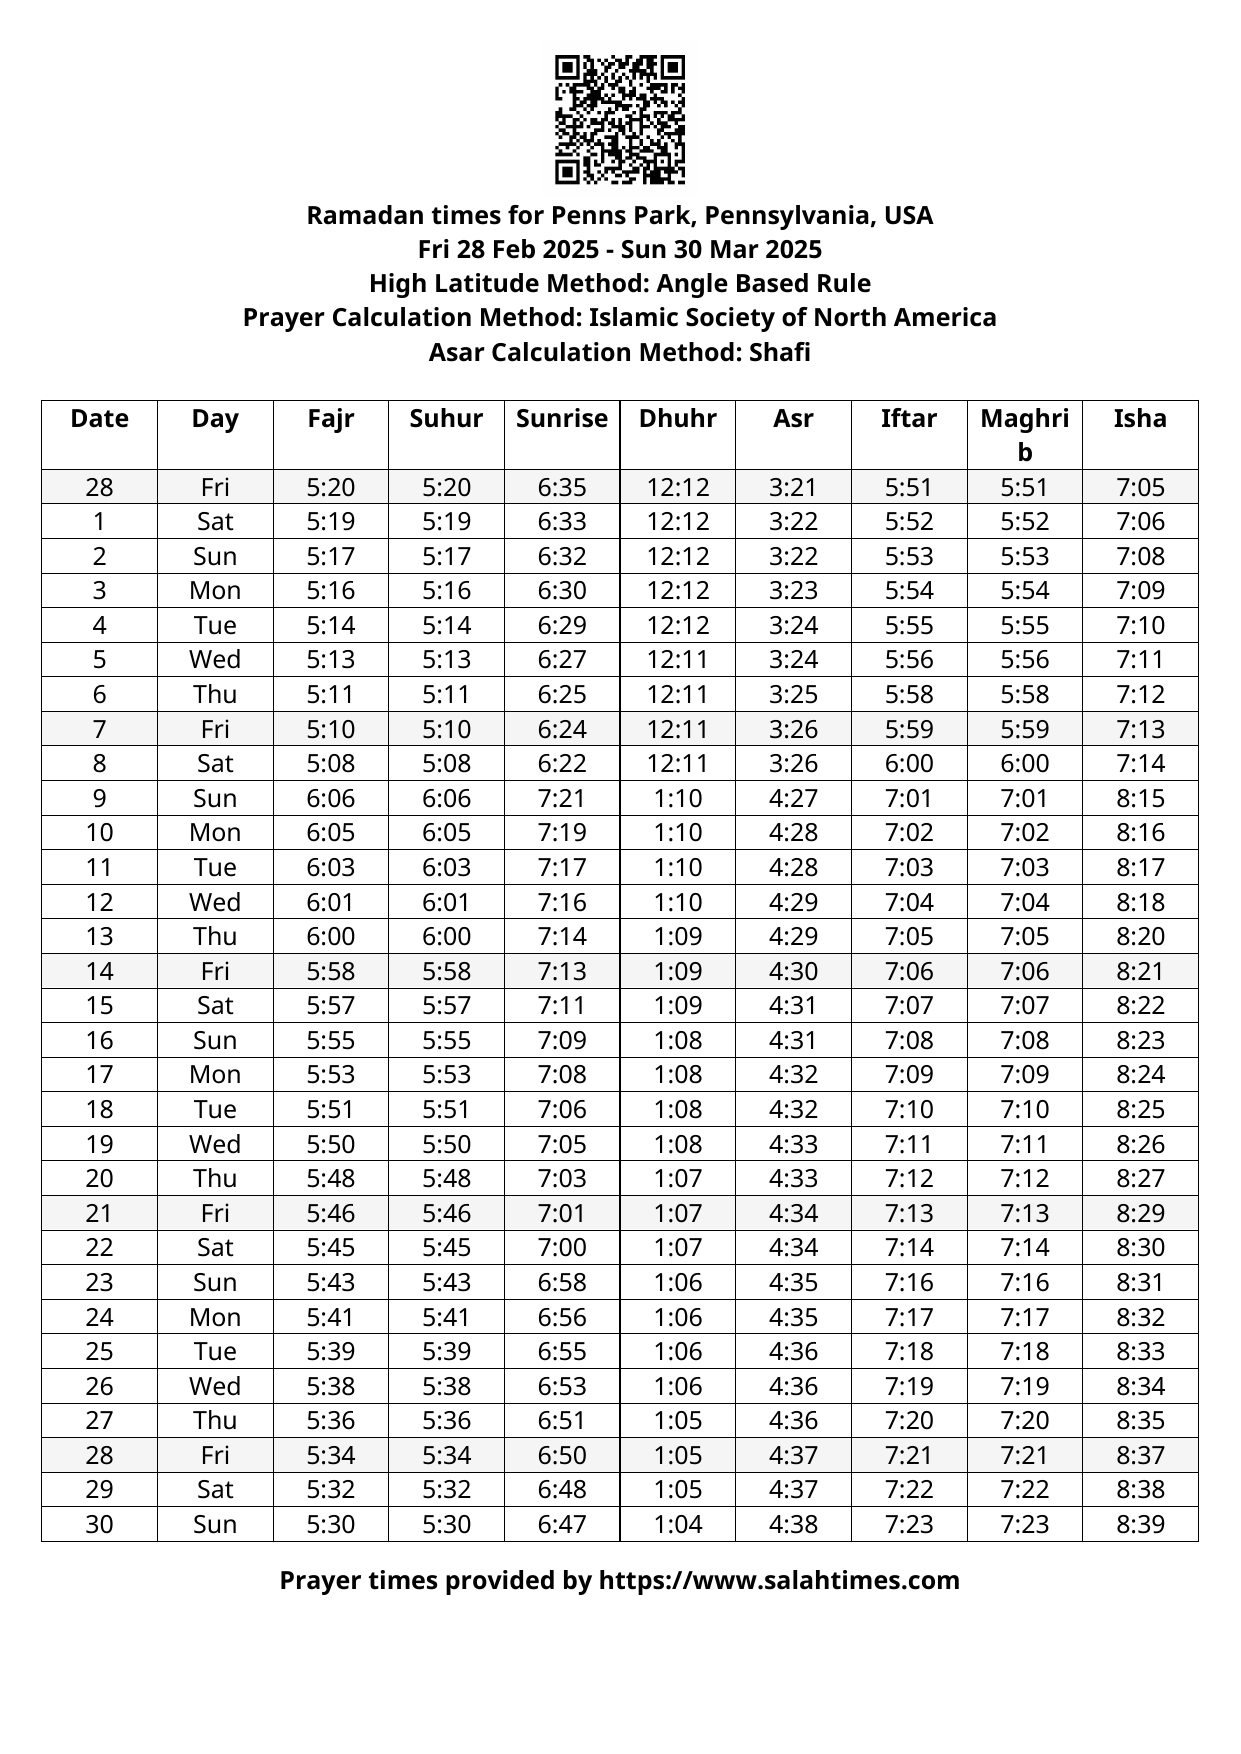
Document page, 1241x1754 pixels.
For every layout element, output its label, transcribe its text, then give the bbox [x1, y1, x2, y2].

table_cell 7:21 [852, 1438, 967, 1472]
table_cell Thu [158, 1161, 273, 1195]
table_cell 1:10 [621, 885, 735, 918]
text Prayer Calculation Method: Islamic Society of North America [42, 300, 1198, 334]
table_cell 6:50 [505, 1438, 619, 1472]
table_cell 7:10 [852, 1092, 967, 1126]
table_cell 7:22 [968, 1473, 1082, 1506]
table_cell Sat [158, 746, 273, 780]
table_cell 1:05 [621, 1473, 735, 1506]
table_cell 3:22 [736, 539, 851, 572]
table_cell Mon [158, 1300, 273, 1333]
table_cell 5:08 [274, 746, 388, 780]
table_cell 7:09 [505, 1023, 619, 1057]
table_cell 7:13 [1083, 712, 1198, 745]
table_cell 21 [42, 1196, 157, 1229]
table_cell 6 [42, 677, 157, 711]
table_cell Fri [158, 1196, 273, 1229]
table_cell 27 [42, 1404, 157, 1437]
table_cell 5:50 [274, 1127, 388, 1160]
table_cell 6:30 [505, 574, 619, 607]
table_cell 5:11 [274, 677, 388, 711]
table_cell 5:39 [389, 1334, 504, 1368]
table_cell 6:25 [505, 677, 619, 711]
table_cell 6:58 [505, 1265, 619, 1299]
table_cell 5:10 [274, 712, 388, 745]
table_cell 8:35 [1083, 1404, 1198, 1437]
table_cell 5:36 [274, 1404, 388, 1437]
table_cell 7:14 [968, 1231, 1082, 1264]
table_cell 3:23 [736, 574, 851, 607]
table_cell 5:43 [274, 1265, 388, 1299]
table_cell 4:34 [736, 1196, 851, 1229]
table_cell 1:09 [621, 919, 735, 953]
table_cell 7:16 [968, 1265, 1082, 1299]
table_cell 5:54 [852, 574, 967, 607]
table_cell Sat [158, 1473, 273, 1506]
table_cell 4:36 [736, 1404, 851, 1437]
text Asar Calculation Method: Shafi [42, 334, 1198, 368]
table_cell 7:09 [1083, 574, 1198, 607]
table_cell 5:55 [852, 608, 967, 642]
table_cell Wed [158, 885, 273, 918]
table_cell 8:34 [1083, 1369, 1198, 1402]
table_cell 12:11 [621, 677, 735, 711]
table_cell 7:17 [968, 1300, 1082, 1333]
table_cell 5:19 [274, 504, 388, 538]
table_cell 5:59 [968, 712, 1082, 745]
table_cell 4:33 [736, 1161, 851, 1195]
table_cell 5:08 [389, 746, 504, 780]
table_cell 5:52 [852, 504, 967, 538]
table_header Date [42, 401, 157, 469]
table_cell 6:27 [505, 643, 619, 676]
table_cell Tue [158, 1092, 273, 1126]
table_cell 5:57 [274, 989, 388, 1022]
table_cell 6:06 [389, 781, 504, 814]
table_cell 5:46 [274, 1196, 388, 1229]
table_cell 4:35 [736, 1265, 851, 1299]
table_cell 8:24 [1083, 1058, 1198, 1091]
table_cell 4:36 [736, 1334, 851, 1368]
table_cell 7:20 [968, 1404, 1082, 1437]
table_cell 2 [42, 539, 157, 572]
table_cell 8:20 [1083, 919, 1198, 953]
table_cell 4:38 [736, 1507, 851, 1541]
table_header Day [158, 401, 273, 469]
table_cell 8:27 [1083, 1161, 1198, 1195]
table_cell 7:11 [1083, 643, 1198, 676]
table_cell 5:34 [274, 1438, 388, 1472]
table_cell 7:08 [852, 1023, 967, 1057]
table_cell 8:33 [1083, 1334, 1198, 1368]
table_cell 5:52 [968, 504, 1082, 538]
table_header Fajr [274, 401, 388, 469]
text High Latitude Method: Angle Based Rule [42, 266, 1198, 300]
table_cell 6:47 [505, 1507, 619, 1541]
table_cell 8:39 [1083, 1507, 1198, 1541]
table_cell 3:26 [736, 712, 851, 745]
table_cell 5:51 [274, 1092, 388, 1126]
table_cell 6:05 [389, 816, 504, 849]
table_cell 5:48 [274, 1161, 388, 1195]
table_cell Wed [158, 643, 273, 676]
table_cell 3:22 [736, 504, 851, 538]
table_cell 1:07 [621, 1161, 735, 1195]
table_cell 7:05 [1083, 470, 1198, 503]
table_cell 7:02 [852, 816, 967, 849]
table_cell 7:23 [968, 1507, 1082, 1541]
table_cell 7:09 [852, 1058, 967, 1091]
table_cell 4:29 [736, 885, 851, 918]
table_cell 1:06 [621, 1300, 735, 1333]
table_cell 5:46 [389, 1196, 504, 1229]
table_cell 7:01 [968, 781, 1082, 814]
table_cell 7:17 [852, 1300, 967, 1333]
table_cell 8:18 [1083, 885, 1198, 918]
table_cell 5:32 [389, 1473, 504, 1506]
table_cell 7:14 [1083, 746, 1198, 780]
table_cell 7:07 [968, 989, 1082, 1022]
table_header Suhur [389, 401, 504, 469]
table_cell 7:11 [505, 989, 619, 1022]
table_cell 5 [42, 643, 157, 676]
table_cell Sun [158, 781, 273, 814]
table_cell Sun [158, 1265, 273, 1299]
table_cell 7:02 [968, 816, 1082, 849]
table_cell 6:48 [505, 1473, 619, 1506]
table_cell 6:24 [505, 712, 619, 745]
table_cell 5:58 [389, 954, 504, 987]
text Ramadan times for Penns Park, Pennsylvania, USA [42, 198, 1198, 232]
table_cell Mon [158, 816, 273, 849]
table_cell 7:12 [852, 1161, 967, 1195]
table_cell 7:17 [505, 850, 619, 884]
table_cell 5:51 [389, 1092, 504, 1126]
table_cell 7:11 [852, 1127, 967, 1160]
table_cell 6:03 [274, 850, 388, 884]
table_cell 5:57 [389, 989, 504, 1022]
table_cell 7:19 [968, 1369, 1082, 1402]
table_cell 7:14 [852, 1231, 967, 1264]
table_cell 3:25 [736, 677, 851, 711]
table_cell 5:14 [389, 608, 504, 642]
table_cell 4:31 [736, 1023, 851, 1057]
table_cell 5:53 [274, 1058, 388, 1091]
table_cell 4:35 [736, 1300, 851, 1333]
table_cell 12 [42, 885, 157, 918]
table_cell 7:06 [505, 1092, 619, 1126]
table_cell Thu [158, 677, 273, 711]
table_cell 5:13 [274, 643, 388, 676]
table_cell 7:05 [852, 919, 967, 953]
table_cell 12:12 [621, 608, 735, 642]
table_cell 12:12 [621, 574, 735, 607]
table_cell 5:59 [852, 712, 967, 745]
table_cell 7:05 [968, 919, 1082, 953]
table_cell 5:45 [274, 1231, 388, 1264]
table_cell 5:11 [389, 677, 504, 711]
table_cell 16 [42, 1023, 157, 1057]
table_cell 1:07 [621, 1231, 735, 1264]
table_cell 8:16 [1083, 816, 1198, 849]
table_cell 7:18 [852, 1334, 967, 1368]
table_cell 1:10 [621, 816, 735, 849]
table_cell 5:58 [968, 677, 1082, 711]
table_cell 7:07 [852, 989, 967, 1022]
table_cell 22 [42, 1231, 157, 1264]
table_cell 8:25 [1083, 1092, 1198, 1126]
table_cell 7 [42, 712, 157, 745]
table_cell 4:28 [736, 816, 851, 849]
table_cell Tue [158, 608, 273, 642]
table_cell 4:37 [736, 1438, 851, 1472]
table_cell 7:18 [968, 1334, 1082, 1368]
table_cell 1:04 [621, 1507, 735, 1541]
table_cell 7:22 [852, 1473, 967, 1506]
table_cell 8:32 [1083, 1300, 1198, 1333]
table_cell 12:12 [621, 470, 735, 503]
table_cell 7:14 [505, 919, 619, 953]
table_cell 6:51 [505, 1404, 619, 1437]
table_header Isha [1083, 401, 1198, 469]
table_cell Fri [158, 712, 273, 745]
table_cell 8:23 [1083, 1023, 1198, 1057]
table_cell 12:12 [621, 504, 735, 538]
table_cell 3 [42, 574, 157, 607]
table_cell 1:08 [621, 1058, 735, 1091]
table_header Maghrib [968, 401, 1082, 469]
table_cell Fri [158, 470, 273, 503]
table_cell 1 [42, 504, 157, 538]
table_cell 6:56 [505, 1300, 619, 1333]
table_cell 5:48 [389, 1161, 504, 1195]
table_cell 4:32 [736, 1058, 851, 1091]
table_cell 7:16 [505, 885, 619, 918]
table_cell 5:36 [389, 1404, 504, 1437]
table_cell Sat [158, 989, 273, 1022]
table_cell 5:14 [274, 608, 388, 642]
table_cell 5:16 [274, 574, 388, 607]
table_cell 7:01 [505, 1196, 619, 1229]
table_cell Sat [158, 1231, 273, 1264]
table_cell 1:06 [621, 1369, 735, 1402]
table_cell 3:21 [736, 470, 851, 503]
table_cell 6:05 [274, 816, 388, 849]
table_cell 8:26 [1083, 1127, 1198, 1160]
table_cell 10 [42, 816, 157, 849]
picture [542, 41, 699, 198]
table_cell 6:33 [505, 504, 619, 538]
table_cell 5:19 [389, 504, 504, 538]
table_cell 7:19 [852, 1369, 967, 1402]
table_cell 7:12 [1083, 677, 1198, 711]
table_cell 7:01 [852, 781, 967, 814]
table_cell Mon [158, 574, 273, 607]
table_cell 8:38 [1083, 1473, 1198, 1506]
table_cell 28 [42, 1438, 157, 1472]
table_cell 5:17 [389, 539, 504, 572]
table_cell 7:03 [968, 850, 1082, 884]
table_cell 5:10 [389, 712, 504, 745]
table_cell 1:10 [621, 850, 735, 884]
table_cell 6:53 [505, 1369, 619, 1402]
table_cell 5:20 [274, 470, 388, 503]
table_cell 5:39 [274, 1334, 388, 1368]
table_cell 4:32 [736, 1092, 851, 1126]
table_cell 1:09 [621, 954, 735, 987]
table_cell 5:30 [389, 1507, 504, 1541]
table_cell 7:04 [852, 885, 967, 918]
table_cell 4:36 [736, 1369, 851, 1402]
table_cell 5:16 [389, 574, 504, 607]
table_cell Tue [158, 850, 273, 884]
table_header Dhuhr [621, 401, 735, 469]
table_cell 1:05 [621, 1404, 735, 1437]
table_cell 8:22 [1083, 989, 1198, 1022]
text Fri 28 Feb 2025 - Sun 30 Mar 2025 [42, 232, 1198, 266]
table_cell 6:00 [968, 746, 1082, 780]
table_cell 7:11 [968, 1127, 1082, 1160]
table_cell 7:08 [1083, 539, 1198, 572]
table_cell 4:33 [736, 1127, 851, 1160]
table_cell 7:00 [505, 1231, 619, 1264]
table_cell 8:37 [1083, 1438, 1198, 1472]
table_cell 7:06 [1083, 504, 1198, 538]
table_cell Sat [158, 504, 273, 538]
table_cell 7:19 [505, 816, 619, 849]
table_cell 1:06 [621, 1334, 735, 1368]
table_cell 4 [42, 608, 157, 642]
table_cell 6:03 [389, 850, 504, 884]
table_cell 5:53 [389, 1058, 504, 1091]
table_cell 5:30 [274, 1507, 388, 1541]
table_cell 6:55 [505, 1334, 619, 1368]
table_cell 8:31 [1083, 1265, 1198, 1299]
table_cell 6:00 [389, 919, 504, 953]
table_cell 7:21 [968, 1438, 1082, 1472]
table_cell 5:45 [389, 1231, 504, 1264]
table_cell 4:29 [736, 919, 851, 953]
table_cell 6:00 [852, 746, 967, 780]
table_cell 5:51 [852, 470, 967, 503]
table_cell 6:00 [274, 919, 388, 953]
table_cell 3:26 [736, 746, 851, 780]
table_cell 1:08 [621, 1127, 735, 1160]
table_cell 5:38 [274, 1369, 388, 1402]
table_cell 20 [42, 1161, 157, 1195]
table_cell Sun [158, 539, 273, 572]
table_cell 11 [42, 850, 157, 884]
table_cell 5:56 [968, 643, 1082, 676]
table_cell 7:06 [852, 954, 967, 987]
table_cell 6:22 [505, 746, 619, 780]
table_cell 17 [42, 1058, 157, 1091]
table_cell Fri [158, 1438, 273, 1472]
table_cell 5:41 [389, 1300, 504, 1333]
table_cell 7:03 [852, 850, 967, 884]
table_cell Fri [158, 954, 273, 987]
table_cell 19 [42, 1127, 157, 1160]
table_cell 5:55 [968, 608, 1082, 642]
table_cell 13 [42, 919, 157, 953]
table_cell 6:32 [505, 539, 619, 572]
table_cell 6:06 [274, 781, 388, 814]
table_cell 8 [42, 746, 157, 780]
table_cell 4:27 [736, 781, 851, 814]
table_cell 7:13 [968, 1196, 1082, 1229]
table_cell Tue [158, 1334, 273, 1368]
table_cell 1:07 [621, 1196, 735, 1229]
table_cell 5:53 [852, 539, 967, 572]
table_cell 7:09 [968, 1058, 1082, 1091]
table_cell 23 [42, 1265, 157, 1299]
table_cell 3:24 [736, 608, 851, 642]
table_cell 5:20 [389, 470, 504, 503]
table_cell 7:06 [968, 954, 1082, 987]
table_cell 4:28 [736, 850, 851, 884]
table_cell 4:30 [736, 954, 851, 987]
table_cell 5:41 [274, 1300, 388, 1333]
table_cell Mon [158, 1058, 273, 1091]
table_cell 6:01 [389, 885, 504, 918]
table_cell Wed [158, 1369, 273, 1402]
table_cell 6:35 [505, 470, 619, 503]
table_cell 7:08 [968, 1023, 1082, 1057]
text Prayer times provided by https://www.salahtimes.com [42, 1563, 1198, 1597]
table_cell 7:20 [852, 1404, 967, 1437]
table_cell 24 [42, 1300, 157, 1333]
table_header Sunrise [505, 401, 619, 469]
table_cell 1:05 [621, 1438, 735, 1472]
table_cell Thu [158, 919, 273, 953]
table_cell 8:15 [1083, 781, 1198, 814]
table_cell 5:56 [852, 643, 967, 676]
table_cell 8:29 [1083, 1196, 1198, 1229]
table_cell 8:30 [1083, 1231, 1198, 1264]
table_cell Wed [158, 1127, 273, 1160]
table_cell 12:12 [621, 539, 735, 572]
table_cell 5:51 [968, 470, 1082, 503]
table_cell 5:43 [389, 1265, 504, 1299]
table_cell 5:34 [389, 1438, 504, 1472]
table_cell 1:06 [621, 1265, 735, 1299]
table_cell 5:50 [389, 1127, 504, 1160]
table_cell 9 [42, 781, 157, 814]
table_cell 1:10 [621, 781, 735, 814]
table_cell Thu [158, 1404, 273, 1437]
table_cell 26 [42, 1369, 157, 1402]
table_cell 5:58 [852, 677, 967, 711]
table_cell 7:03 [505, 1161, 619, 1195]
table_cell 7:04 [968, 885, 1082, 918]
table_header Iftar [852, 401, 967, 469]
table_cell 7:13 [852, 1196, 967, 1229]
table_header Asr [736, 401, 851, 469]
table_cell 7:10 [1083, 608, 1198, 642]
table_cell 8:17 [1083, 850, 1198, 884]
table_cell 28 [42, 470, 157, 503]
table_cell 12:11 [621, 643, 735, 676]
table_cell 15 [42, 989, 157, 1022]
table_cell 1:09 [621, 989, 735, 1022]
table_cell 30 [42, 1507, 157, 1541]
table_cell 5:13 [389, 643, 504, 676]
table_cell 18 [42, 1092, 157, 1126]
table_cell 1:08 [621, 1023, 735, 1057]
table_cell 5:17 [274, 539, 388, 572]
table_cell 6:29 [505, 608, 619, 642]
table_cell 5:53 [968, 539, 1082, 572]
table_cell 5:55 [274, 1023, 388, 1057]
table_cell 7:12 [968, 1161, 1082, 1195]
table_cell 7:23 [852, 1507, 967, 1541]
table_cell 7:21 [505, 781, 619, 814]
table_cell 7:16 [852, 1265, 967, 1299]
table_cell 5:32 [274, 1473, 388, 1506]
table_cell 5:58 [274, 954, 388, 987]
table_cell 29 [42, 1473, 157, 1506]
table_cell 4:34 [736, 1231, 851, 1264]
table_cell 7:10 [968, 1092, 1082, 1126]
table_cell 12:11 [621, 746, 735, 780]
table_cell Sun [158, 1023, 273, 1057]
table_cell 4:37 [736, 1473, 851, 1506]
table_cell 4:31 [736, 989, 851, 1022]
table_cell 7:05 [505, 1127, 619, 1160]
table_cell 5:54 [968, 574, 1082, 607]
table_cell 1:08 [621, 1092, 735, 1126]
table_cell 25 [42, 1334, 157, 1368]
table_cell 8:21 [1083, 954, 1198, 987]
table_cell 5:38 [389, 1369, 504, 1402]
table_cell 14 [42, 954, 157, 987]
table_cell 5:55 [389, 1023, 504, 1057]
table_cell 12:11 [621, 712, 735, 745]
table_cell 6:01 [274, 885, 388, 918]
table_cell Sun [158, 1507, 273, 1541]
table_cell 3:24 [736, 643, 851, 676]
table_cell 7:08 [505, 1058, 619, 1091]
table_cell 7:13 [505, 954, 619, 987]
